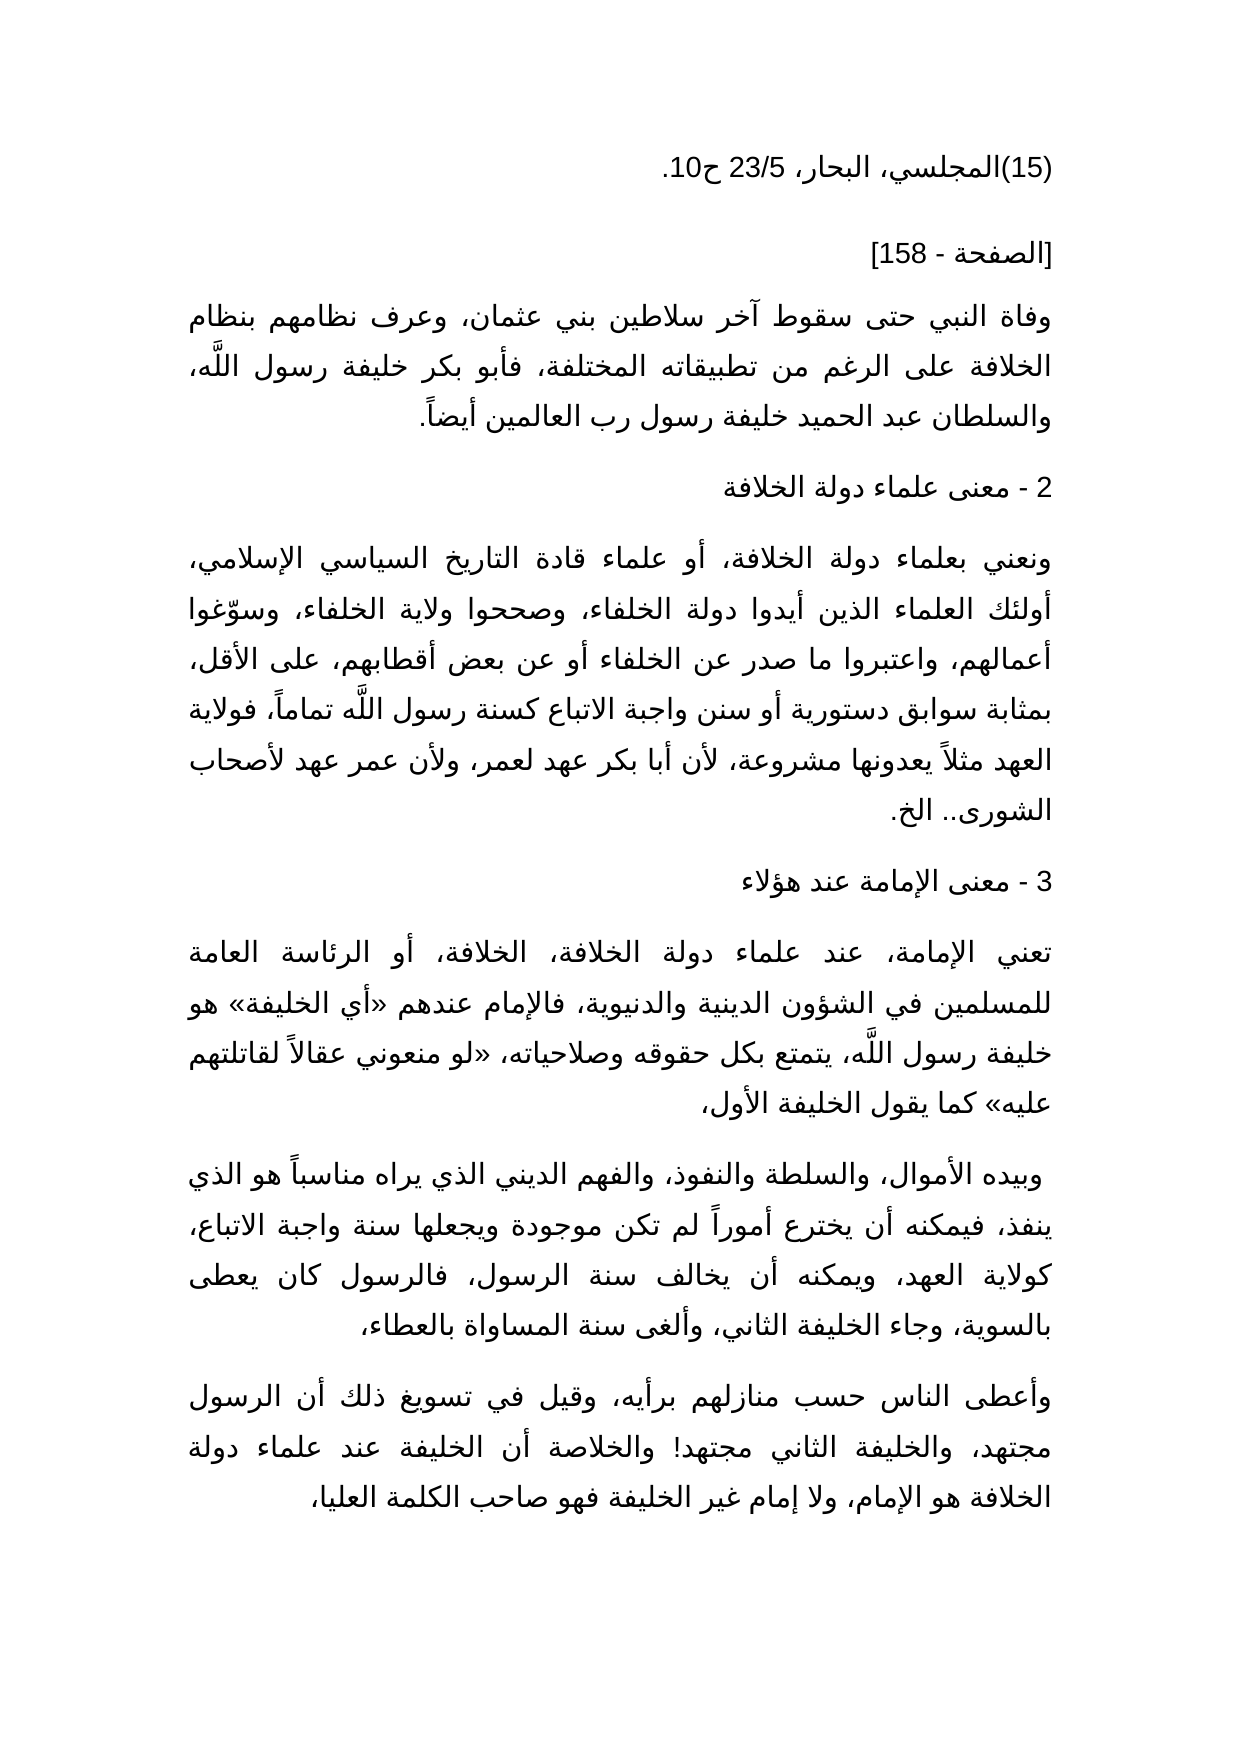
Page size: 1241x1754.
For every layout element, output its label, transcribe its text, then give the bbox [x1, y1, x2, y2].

text 3 - معنى الإمامة عند هؤلاء [187, 864, 1053, 898]
text 2 - معنى علماء دولة الخلافة [187, 470, 1053, 504]
text وفاة النبي حتى سقوط آخر سلاطين بني عثمان، وعرف نظامهم بنظام الخلافة على الرغم من تطبيقاته المختلفة، فأبو بكر خليفة رسول اللَّه، والسلطان عبد الحميد خليفة رسول رب العالمين أيضاً. [187, 298, 1053, 433]
text تعني الإمامة، عند علماء دولة الخلافة، الخلافة، أو الرئاسة العامة للمسلمين في الشؤون الدينية والدنيوية، فالإمام عندهم «أي الخليفة» هو خليفة رسول اللَّه، يتمتع بكل حقوقه وصلاحياته، «لو منعوني عقالاً لقاتلتهم عليه» كما يقول الخليفة الأول، [187, 935, 1053, 1120]
text (15)المجلسي، البحار، 23/5 ح‏10. [187, 150, 1053, 183]
text وبيده الأموال، والسلطة والنفوذ، والفهم الديني الذي يراه مناسباً هو الذي ينفذ، فيمكنه أن يخترع أموراً لم تكن موجودة ويجعلها سنة واجبة الاتباع، كولاية العهد، ويمكنه أن يخالف سنة الرسول، فالرسول كان يعطى بالسوية، وجاء الخليفة الثاني، وألغى سنة المساواة بالعطاء، [187, 1157, 1053, 1342]
text وأعطى الناس حسب منازلهم برأيه، وقيل في تسويغ ذلك أن الرسول مجتهد، والخليفة الثاني مجتهد! والخلاصة أن الخليفة عند علماء دولة الخلافة هو الإمام، ولا إمام غير الخليفة فهو صاحب الكلمة العليا، [187, 1379, 1053, 1514]
text ونعني بعلماء دولة الخلافة، أو علماء قادة التاريخ السياسي الإسلامي، أولئك العلماء الذين أيدوا دولة الخلفاء، وصححوا ولاية الخلفاء، وسوّغوا أعمالهم، واعتبروا ما صدر عن الخلفاء أو عن بعض أقطابهم، على الأقل، بمثابة سوابق دستورية أو سنن واجبة الاتباع كسنة رسول اللَّه تماماً، فولاية العهد مثلاً يعدونها مشروعة، لأن أبا بكر عهد لعمر، ولأن عمر عهد لأصحاب الشورى.. الخ. [187, 541, 1053, 827]
text [الصفحة - 158] [187, 236, 1053, 269]
